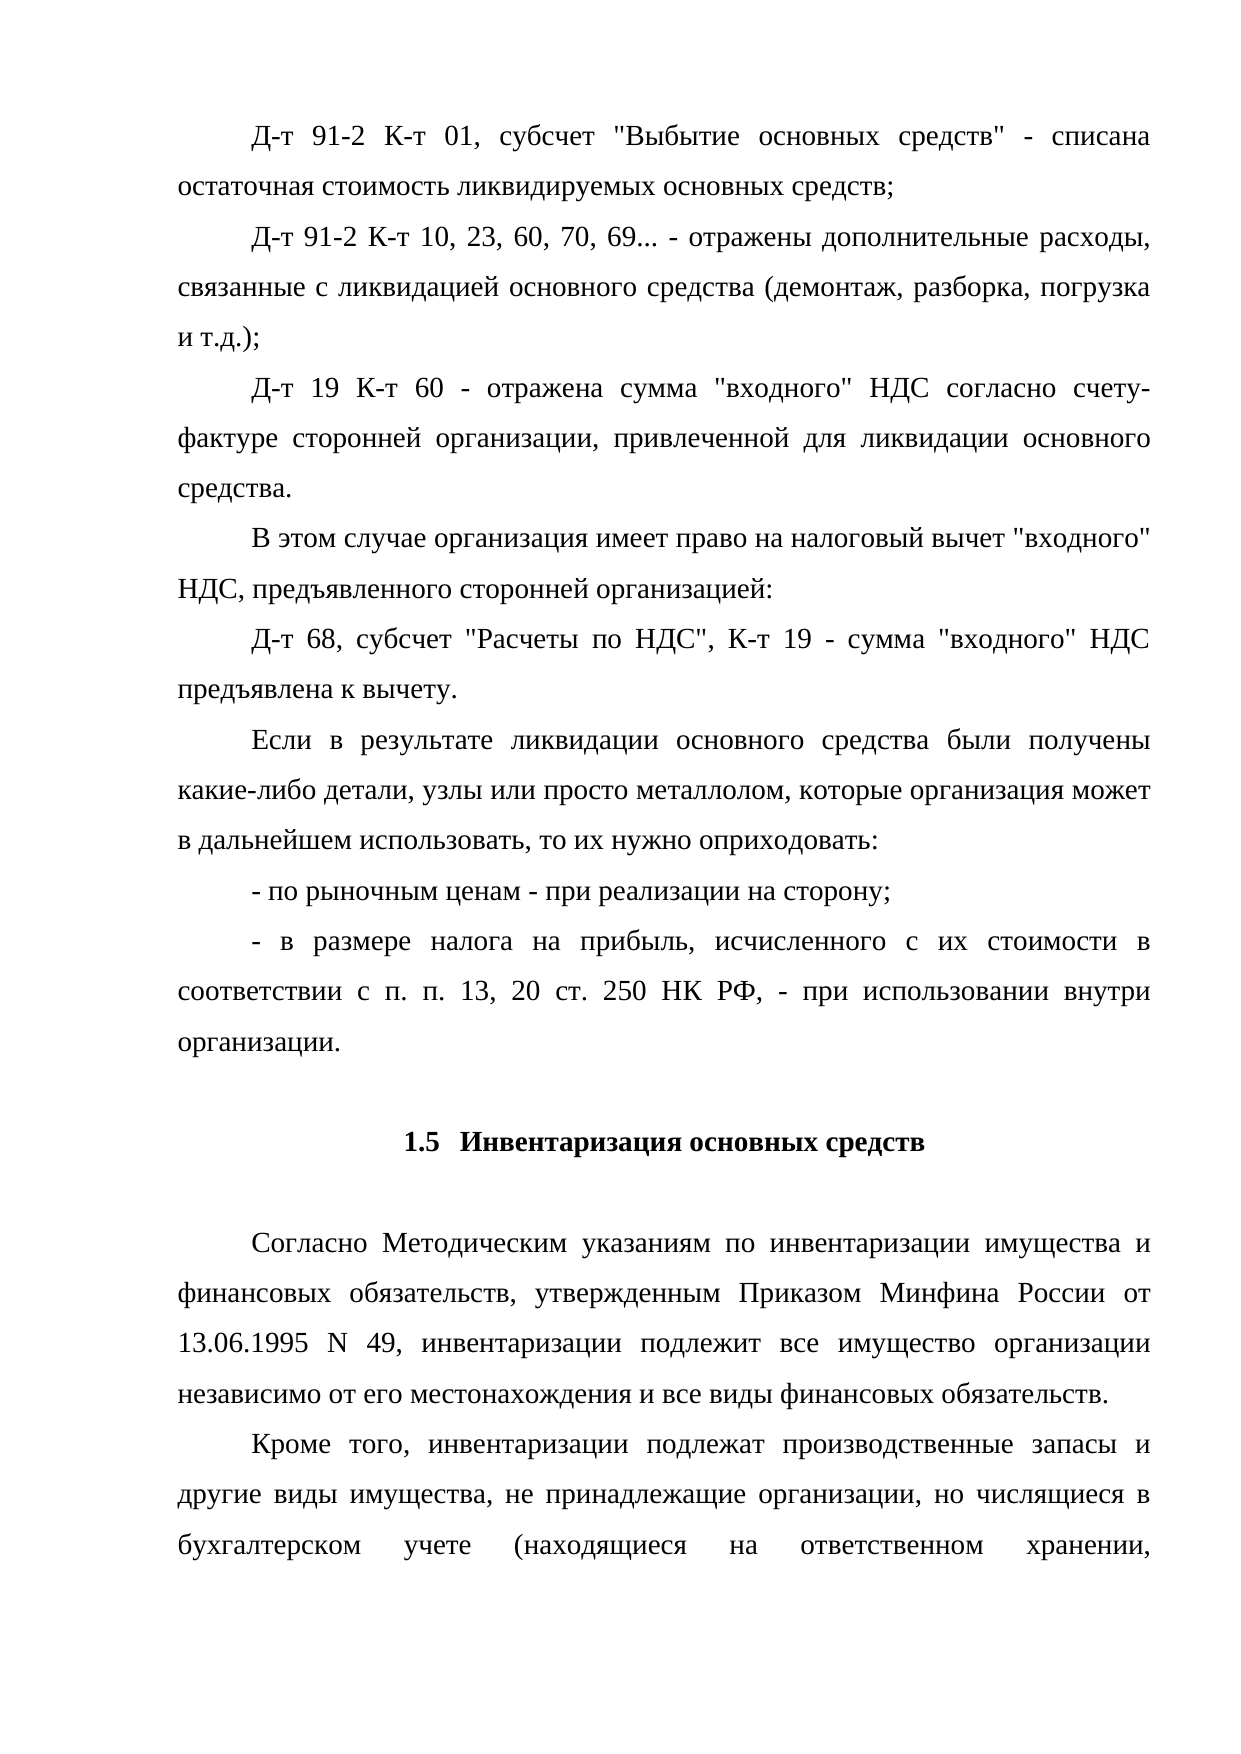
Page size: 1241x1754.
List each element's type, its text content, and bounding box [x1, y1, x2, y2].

text Д-т 91-2 К-т 10, 23, 60, 70, 69... - отражены дополнительные расходы, связанные с ликвидацией основного средства (демонтаж, разборка, погрузка и т.д.); [177, 219, 1152, 353]
list Инвентаризация основных средств [177, 1124, 1152, 1158]
text В этом случае организация имеет право на налоговый вычет "входного" НДС, предъявленного сторонней организацией: [177, 521, 1152, 604]
text - в размере налога на прибыль, исчисленного с их стоимости в соответствии с п. п. 13, 20 ст. 250 НК РФ, - при использовании внутри организации. [177, 923, 1152, 1057]
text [177, 1426, 1152, 1560]
text Если в результате ликвидации основного средства были получены какие-либо детали, узлы или просто металлолом, которые организация может в дальнейшем использовать, то их нужно оприходовать: [177, 722, 1152, 856]
text Согласно Методическим указаниям по инвентаризации имущества и финансовых обязательств, утвержденным Приказом Минфина России от 13.06.1995 N 49, инвентаризации подлежит все имущество организации независимо от его местонахождения и все виды финансовых обязательств. [177, 1225, 1152, 1409]
text Д-т 91-2 К-т 01, субсчет "Выбытие основных средств" - списана остаточная стоимость ликвидируемых основных средств; [177, 118, 1152, 202]
text Д-т 19 К-т 60 - отражена сумма "входного" НДС согласно счету-фактуре сторонней организации, привлеченной для ликвидации основного средства. [177, 370, 1152, 504]
text Д-т 68, субсчет "Расчеты по НДС", К-т 19 - сумма "входного" НДС предъявлена к вычету. [177, 621, 1152, 705]
text - по рыночным ценам - при реализации на сторону; [177, 873, 1152, 906]
